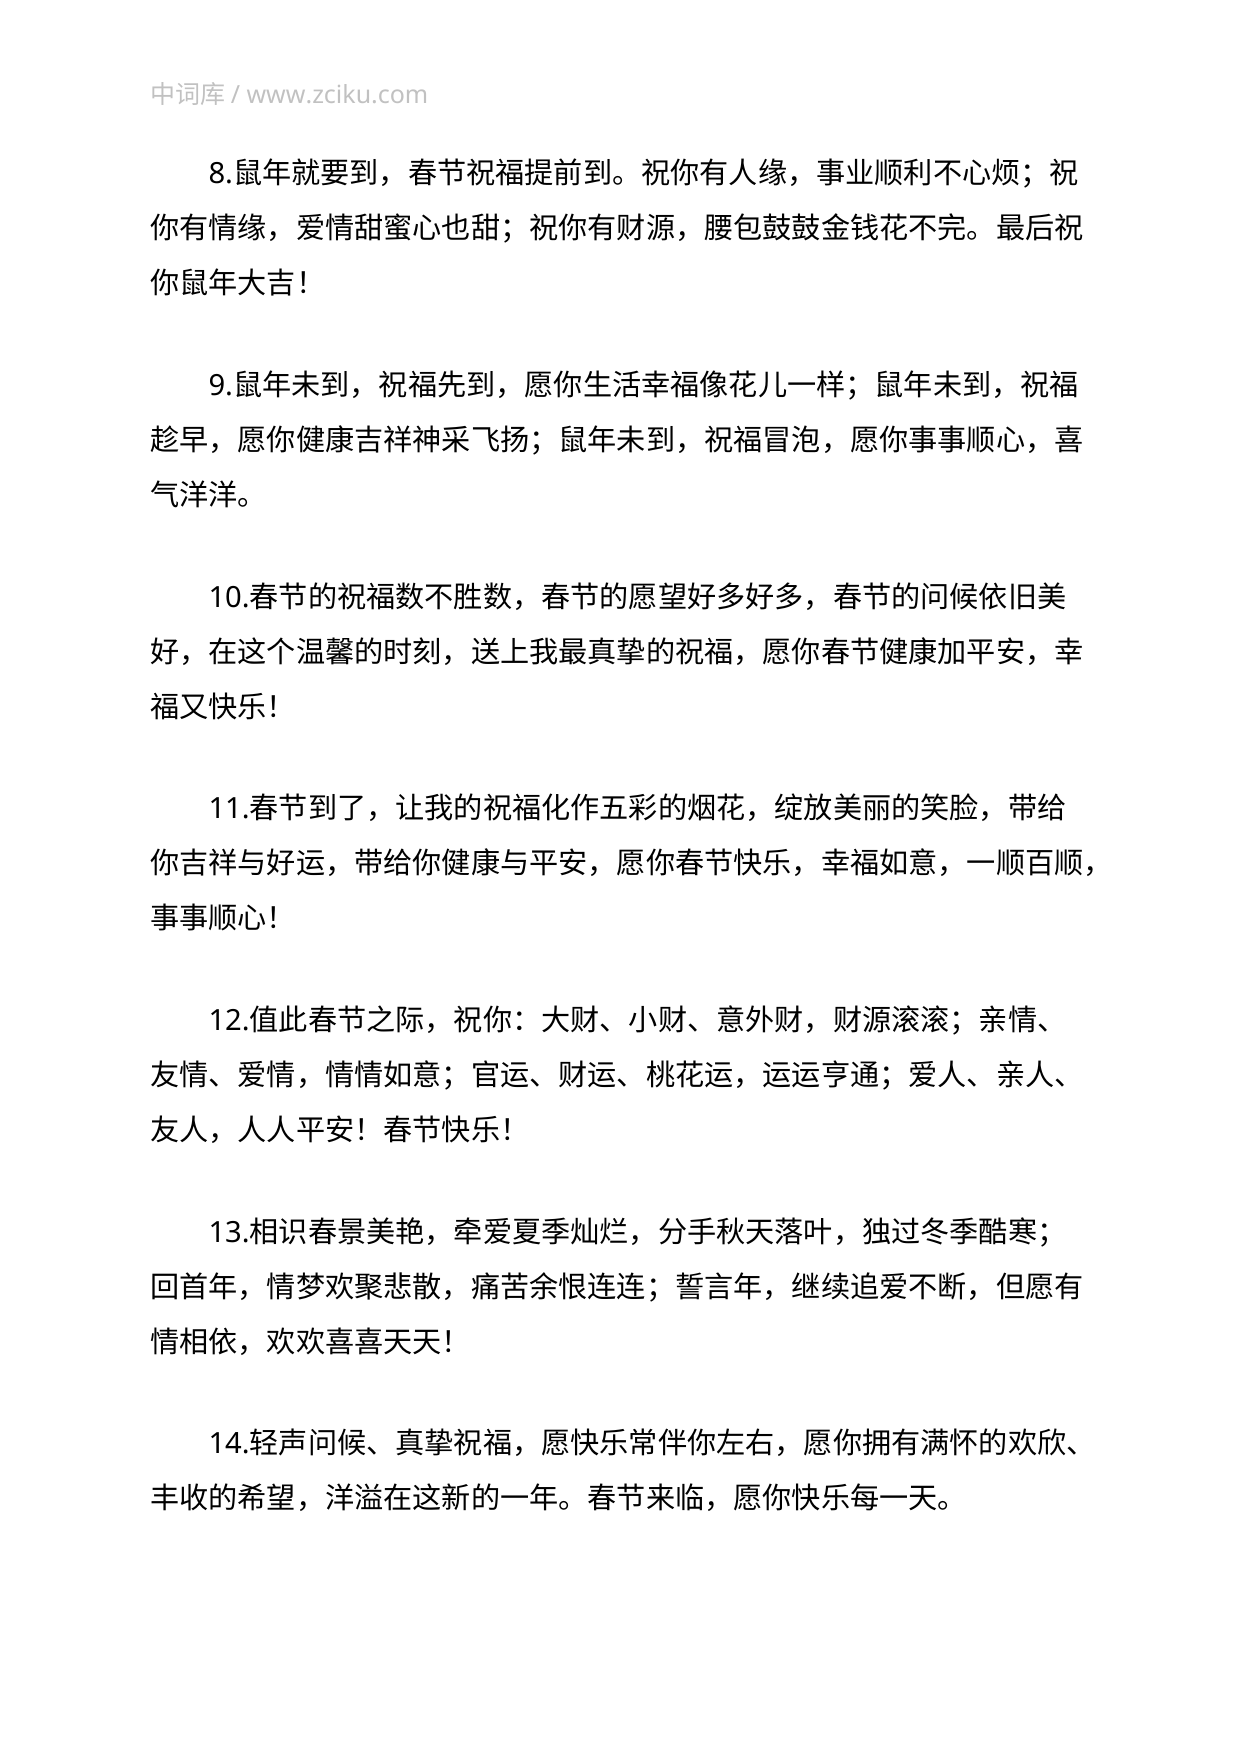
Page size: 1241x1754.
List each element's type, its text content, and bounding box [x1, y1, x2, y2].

text 14.轻声问候、真挚祝福，愿快乐常伴你左右，愿你拥有满怀的欢欣、丰收的希望，洋溢在这新的一年。春节来临，愿你快乐每一天。 [150, 1420, 1090, 1517]
text 9.鼠年未到，祝福先到，愿你生活幸福像花儿一样；鼠年未到，祝福趁早，愿你健康吉祥神采飞扬；鼠年未到，祝福冒泡，愿你事事顺心，喜气洋洋。 [150, 362, 1090, 514]
text 8.鼠年就要到，春节祝福提前到。祝你有人缘，事业顺利不心烦；祝你有情缘，爱情甜蜜心也甜；祝你有财源，腰包鼓鼓金钱花不完。最后祝你鼠年大吉！ [150, 150, 1090, 302]
text 10.春节的祝福数不胜数，春节的愿望好多好多，春节的问候依旧美好，在这个温馨的时刻，送上我最真挚的祝福，愿你春节健康加平安，幸福又快乐！ [150, 573, 1090, 726]
text 11.春节到了，让我的祝福化作五彩的烟花，绽放美丽的笑脸，带给你吉祥与好运，带给你健康与平安，愿你春节快乐，幸福如意，一顺百顺，事事顺心！ [150, 785, 1090, 937]
text 12.值此春节之际，祝你：大财、小财、意外财，财源滚滚；亲情、友情、爱情，情情如意；官运、财运、桃花运，运运亨通；爱人、亲人、友人，人人平安！春节快乐！ [150, 997, 1090, 1149]
text 13.相识春景美艳，牵爱夏季灿烂，分手秋天落叶，独过冬季酷寒；回首年，情梦欢聚悲散，痛苦余恨连连；誓言年，继续追爱不断，但愿有情相依，欢欢喜喜天天！ [150, 1208, 1090, 1361]
